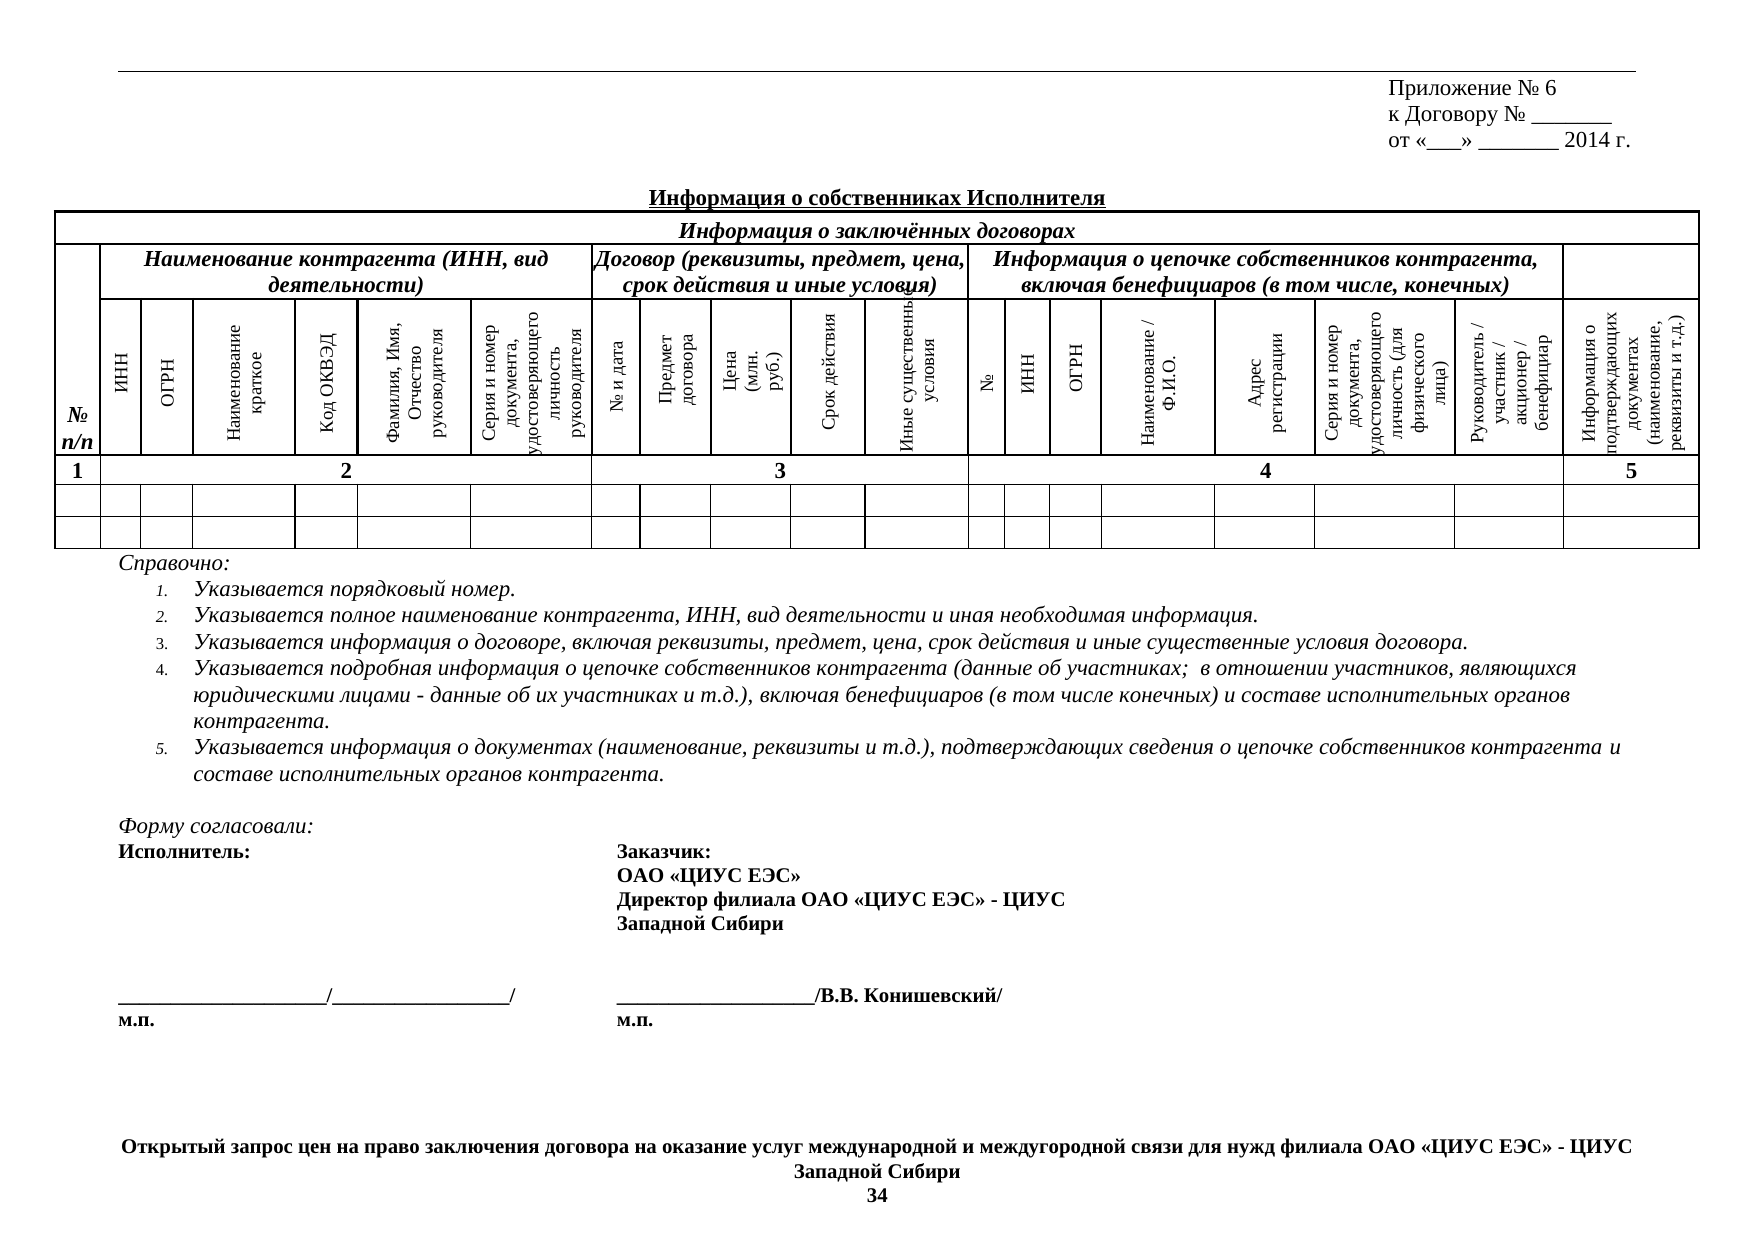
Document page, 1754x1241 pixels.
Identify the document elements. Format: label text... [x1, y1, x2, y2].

table_cell [866, 517, 968, 548]
table_cell № п/п [56, 245, 99, 454]
list Указывается информация о договоре, включая реквизиты, предмет, цена, срок действия и иные существенные условия договора. [156, 628, 1636, 654]
table_cell [641, 485, 710, 516]
table_cell ОГРН [142, 300, 192, 454]
table_cell Срок действия [792, 300, 864, 454]
text Информация о собственниках Исполнителя [118, 184, 1636, 210]
table_cell Цена (млн. руб.) [712, 300, 790, 454]
table_cell [791, 517, 864, 548]
table_cell 3 [592, 456, 968, 483]
table_cell [711, 517, 790, 548]
table_cell [1315, 517, 1454, 548]
table_cell 1 [56, 456, 100, 483]
table_cell ИНН [1006, 300, 1049, 454]
table_cell Фамилия, Имя, Отчество руководителя [359, 300, 470, 454]
table_cell ИНН [101, 300, 140, 454]
table_cell Договор (реквизиты, предмет, цена, срок действия и иные условия) [593, 245, 967, 298]
text Форму согласовали: [118, 812, 1636, 839]
table_cell [1455, 517, 1563, 548]
table_cell 5 [1564, 456, 1698, 483]
table_header Заказчик: ОАО «ЦИУС ЕЭС» Директор филиала ОАО «ЦИУС ЕЭС» - ЦИУС Западной Сибири ___________________/В.В. Конишевский/ м.п. [605, 839, 1107, 1031]
table_cell [193, 517, 294, 548]
table_cell Наименование / Ф.И.О. [1102, 300, 1214, 454]
table_cell Код ОКВЭД [296, 300, 356, 454]
list Указывается подробная информация о цепочке собственников контрагента (данные об участниках; в отношении участников, являющихся юридическими лицами - данные об их участниках и т.д.), включая бенефициаров (в том числе конечных) и составе исполнительных органов контрагента. [156, 654, 1636, 733]
list Указывается порядковый номер. [156, 575, 1636, 602]
table_cell [56, 485, 100, 516]
table_cell [1005, 517, 1049, 548]
table_cell [866, 485, 968, 516]
table_cell [592, 485, 639, 516]
table_cell [1315, 485, 1454, 516]
table_header Информация о заключённых договорах [56, 213, 1698, 243]
table_cell [1455, 485, 1563, 516]
table_cell [1215, 517, 1314, 548]
table_cell [1564, 517, 1698, 548]
table_cell [358, 517, 470, 548]
text от «___» _______ 2014 г. [1388, 126, 1636, 153]
text Справочно: [118, 549, 1636, 575]
table_cell [101, 485, 140, 516]
table_cell [969, 485, 1004, 516]
table_cell [193, 485, 294, 516]
table_cell № и дата [593, 300, 639, 454]
table_cell [358, 485, 470, 516]
table_cell Информация о подтверждающих документах (наименование, реквизиты и т.д.) [1564, 300, 1698, 454]
table_cell 2 [101, 456, 591, 483]
table_cell [141, 517, 192, 548]
table_cell [1102, 517, 1214, 548]
table_cell № [969, 300, 1004, 454]
table_cell [969, 517, 1004, 548]
table_cell [592, 517, 639, 548]
table_cell ОГРН [1051, 300, 1100, 454]
table_cell Предмет договора [641, 300, 710, 454]
table_cell [56, 517, 100, 548]
text Приложение № 6 [1388, 74, 1636, 100]
table_cell [1564, 485, 1698, 516]
text к Договору № _______ [1388, 100, 1636, 126]
table_cell Информация о цепочке собственников контрагента, включая бенефициаров (в том числе, конечных) [969, 245, 1562, 298]
table_cell [296, 485, 357, 516]
table_cell [296, 517, 357, 548]
table_header Исполнитель: ____________________/_________________/ м.п. [107, 839, 605, 1031]
table_cell Руководитель / участник / акционер / бенефициар [1456, 300, 1562, 454]
table_cell 4 [969, 456, 1563, 483]
table_cell Серия и номер документа, удостоверяющего личность (для физического лица) [1316, 300, 1454, 454]
table_cell [101, 517, 140, 548]
table_cell [471, 517, 591, 548]
table_cell [1564, 245, 1698, 298]
table_cell Серия и номер документа, удостоверяющего личность руководителя [472, 300, 591, 454]
table_cell [1215, 485, 1314, 516]
table_cell [1050, 517, 1101, 548]
table_cell [471, 485, 591, 516]
table_cell [641, 517, 710, 548]
table_cell Наименование краткое [194, 300, 294, 454]
table_cell [711, 485, 790, 516]
list Указывается информация о документах (наименование, реквизиты и т.д.), подтверждающих сведения о цепочке собственников контрагента и составе исполнительных органов контрагента. [156, 733, 1636, 786]
table_cell [1102, 485, 1214, 516]
table_cell [791, 485, 864, 516]
table_cell [1050, 485, 1101, 516]
table_cell Адрес регистрации [1216, 300, 1314, 454]
table_cell Наименование контрагента (ИНН, вид деятельности) [101, 245, 591, 298]
table_cell Иные существенные условия [866, 300, 967, 454]
table_cell [141, 485, 192, 516]
table_cell [1005, 485, 1049, 516]
list Указывается полное наименование контрагента, ИНН, вид деятельности и иная необходимая информация. [156, 602, 1636, 628]
